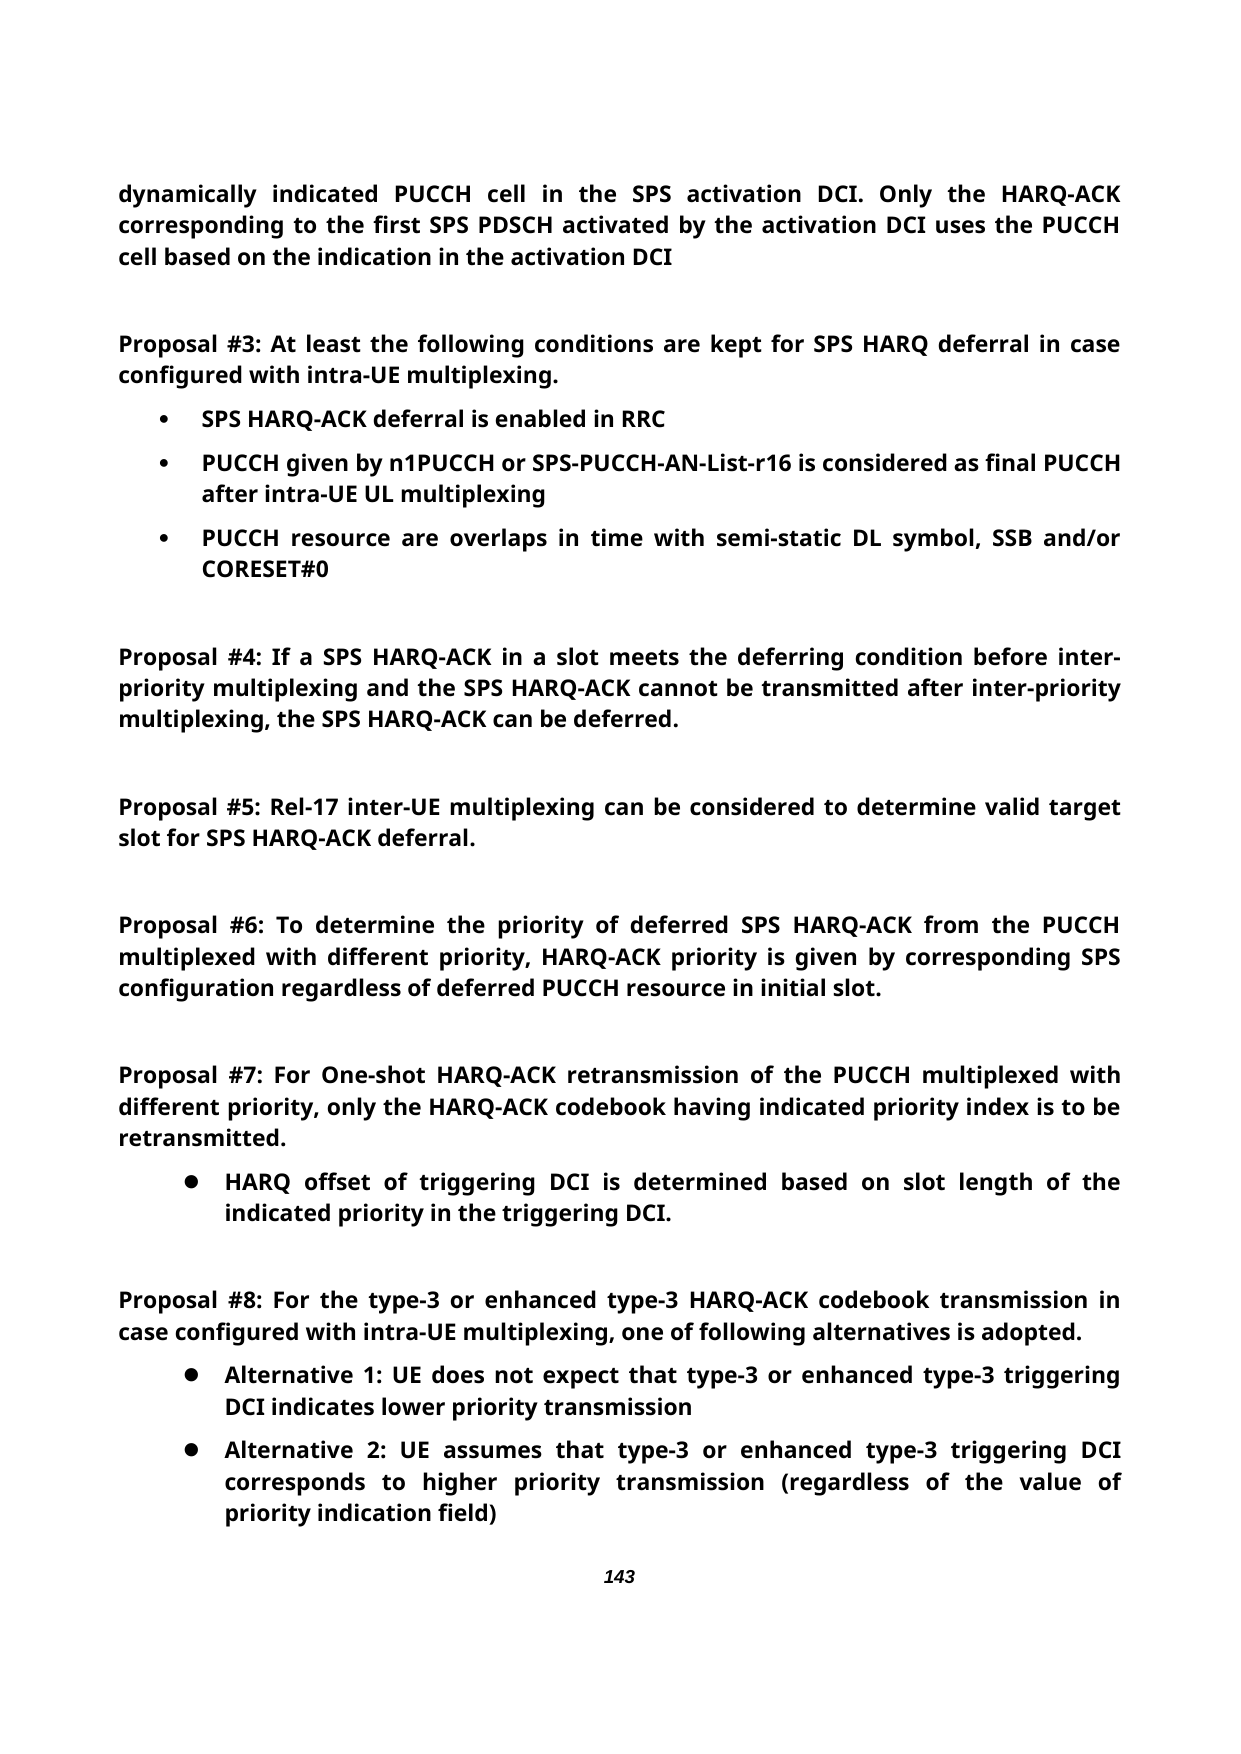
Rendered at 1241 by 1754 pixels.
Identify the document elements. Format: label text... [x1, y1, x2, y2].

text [118, 178, 1122, 272]
text Proposal #5: Rel-17 inter-UE multiplexing can be considered to determine valid target slot for SPS HARQ-ACK deferral. [118, 791, 1122, 853]
text Proposal #8: For the type-3 or enhanced type-3 HARQ-ACK codebook transmission in case configured with intra-UE multiplexing, one of following alternatives is adopted. [118, 1284, 1122, 1347]
list HARQ offset of triggering DCI is determined based on slot length of the indicated priority in the triggering DCI. [183, 1166, 1122, 1228]
list Alternative 1: UE does not expect that type-3 or enhanced type-3 triggering DCI indicates lower priority transmission [183, 1359, 1122, 1422]
list PUCCH resource are overlaps in time with semi-static DL symbol, SSB and/or CORESET#0 [160, 522, 1122, 584]
text Proposal #3: At least the following conditions are kept for SPS HARQ deferral in case configured with intra-UE multiplexing. [118, 328, 1122, 391]
list PUCCH given by n1PUCCH or SPS-PUCCH-AN-List-r16 is considered as final PUCCH after intra-UE UL multiplexing [160, 447, 1122, 509]
text Proposal #4: If a SPS HARQ-ACK in a slot meets the deferring condition before inter-priority multiplexing and the SPS HARQ-ACK cannot be transmitted after inter-priority multiplexing, the SPS HARQ-ACK can be deferred. [118, 641, 1122, 734]
text Proposal #7: For One-shot HARQ-ACK retransmission of the PUCCH multiplexed with different priority, only the HARQ-ACK codebook having indicated priority index is to be retransmitted. [118, 1059, 1122, 1153]
list Alternative 2: UE assumes that type-3 or enhanced type-3 triggering DCI corresponds to higher priority transmission (regardless of the value of priority indication field) [183, 1434, 1122, 1528]
list SPS HARQ-ACK deferral is enabled in RRC [160, 403, 1122, 434]
text Proposal #6: To determine the priority of deferred SPS HARQ-ACK from the PUCCH multiplexed with different priority, HARQ-ACK priority is given by corresponding SPS configuration regardless of deferred PUCCH resource in initial slot. [118, 909, 1122, 1003]
